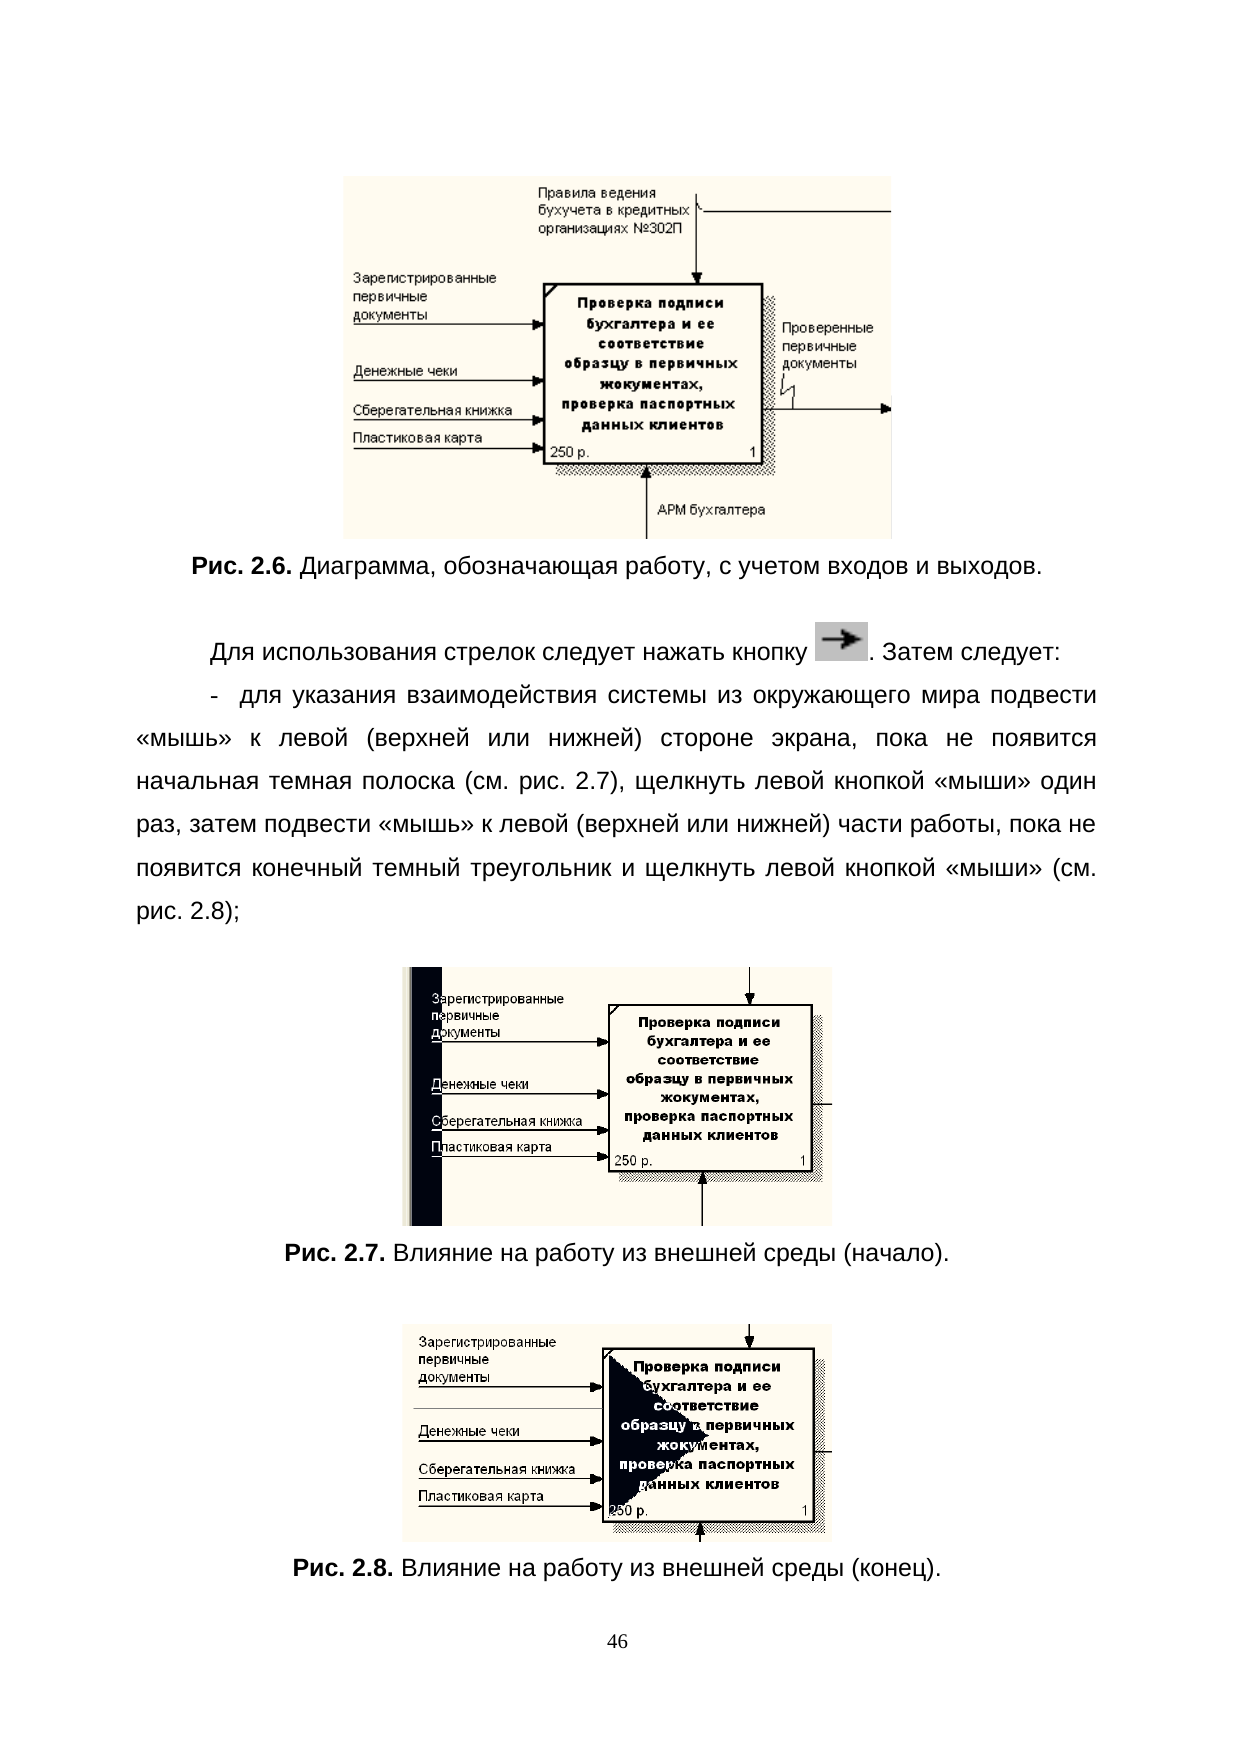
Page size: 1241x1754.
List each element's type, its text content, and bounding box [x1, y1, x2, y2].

list для указания взаимодействия системы из окружающего мира подвести «мышь» к левой (верхней или нижней) стороне экрана, пока не появится начальная темная полоска (см. рис. 2.7), щелкнуть левой кнопкой «мыши» один раз, затем подвести «мышь» к левой (верхней или нижней) части работы, пока не появится конечный темный треугольник и щелкнуть левой кнопкой «мыши» (см. рис. 2.8); [136, 680, 1098, 924]
picture [402, 1324, 832, 1542]
text Рис. 2.7. Влияние на работу из внешней среды (начало). [136, 1238, 1098, 1267]
picture [343, 176, 892, 539]
picture [815, 622, 868, 661]
picture [402, 967, 833, 1226]
text Рис. 2.8. Влияние на работу из внешней среды (конец). [136, 1553, 1098, 1582]
text Для использования стрелок следует нажать кнопку . Затем следует: [136, 623, 1098, 666]
text Рис. 2.6. Диаграмма, обозначающая работу, с учетом входов и выходов. [136, 551, 1098, 580]
